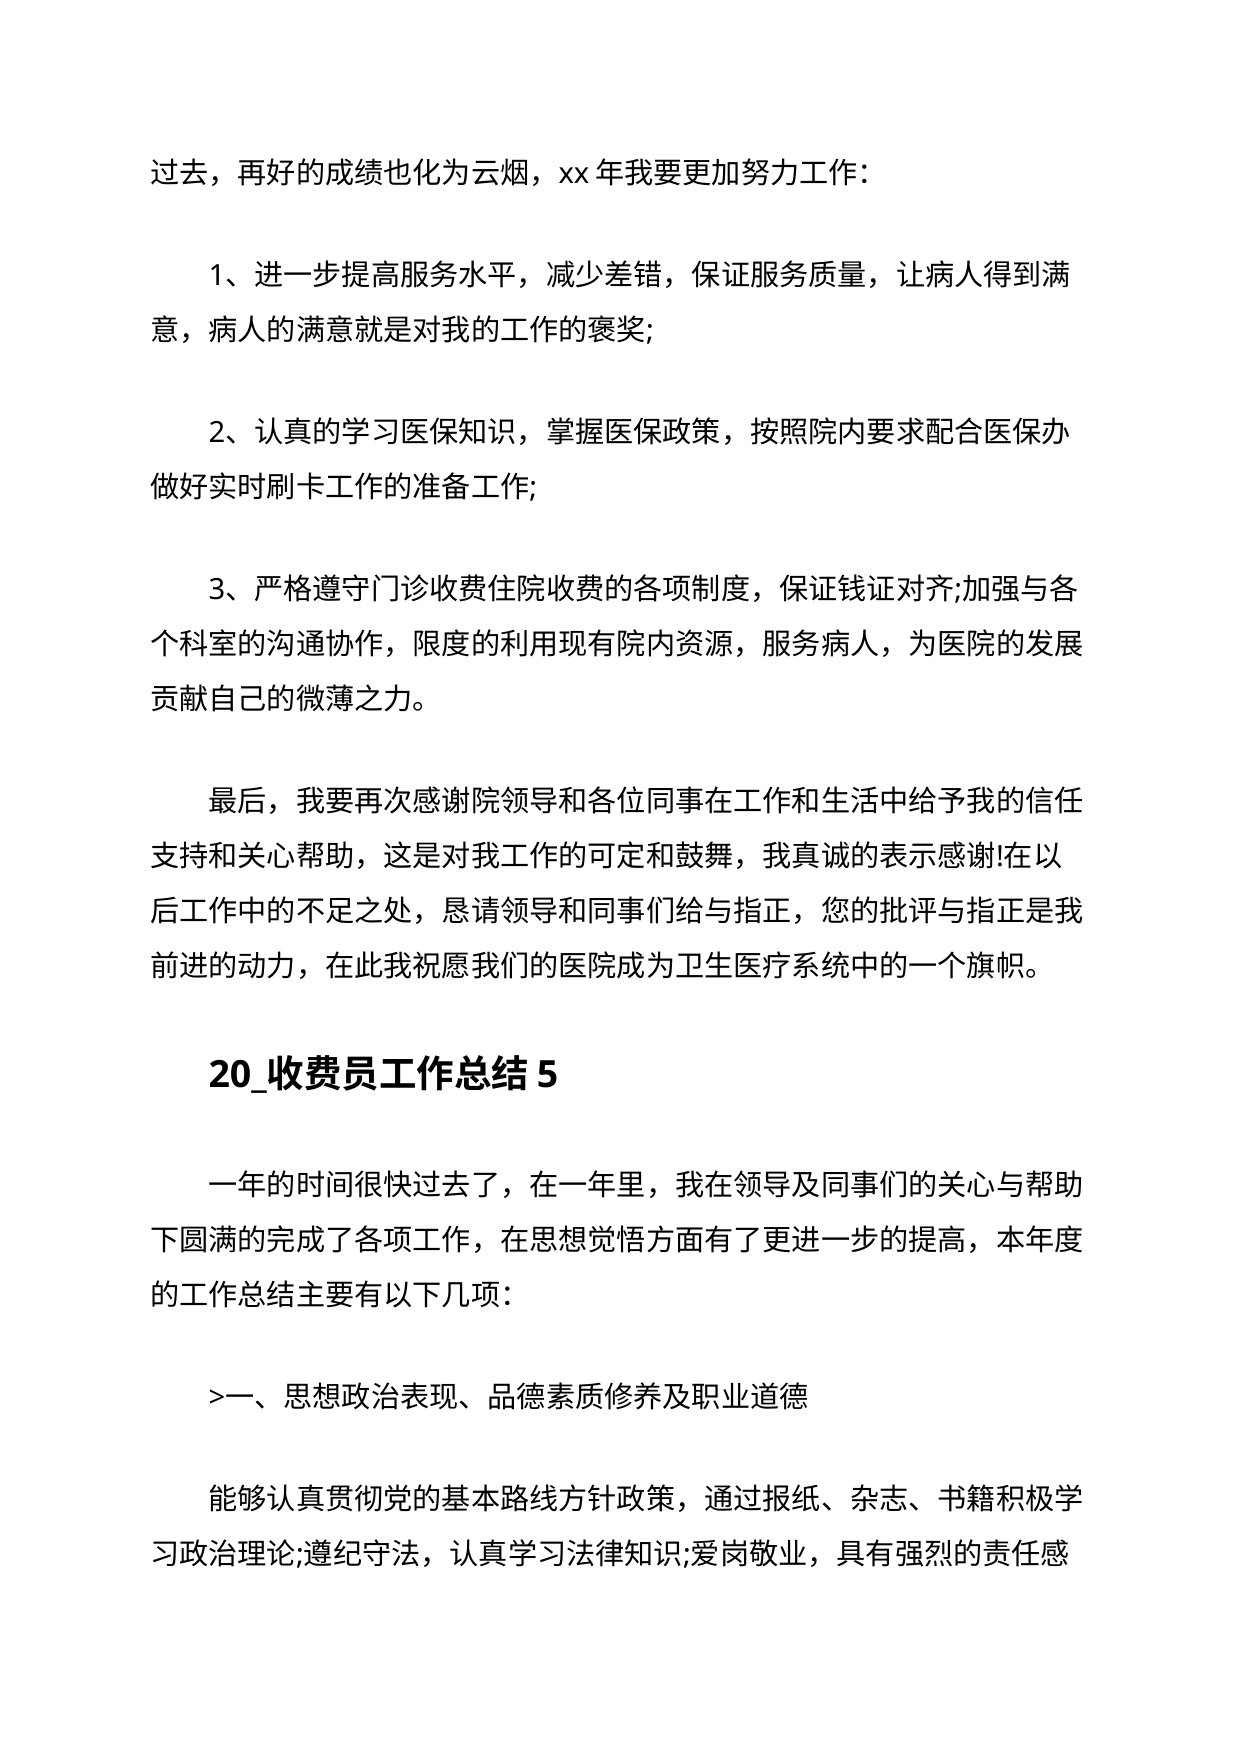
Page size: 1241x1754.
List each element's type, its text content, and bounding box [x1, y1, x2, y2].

text 一年的时间很快过去了，在一年里，我在领导及同事们的关心与帮助下圆满的完成了各项工作，在思想觉悟方面有了更进一步的提高，本年度的工作总结主要有以下几项： [150, 1162, 1090, 1314]
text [150, 150, 1090, 192]
text 20_收费员工作总结5 [150, 1044, 1090, 1099]
text 2、认真的学习医保知识，掌握医保政策，按照院内要求配合医保办做好实时刷卡工作的准备工作; [150, 409, 1090, 506]
text >一、思想政治表现、品德素质修养及职业道德 [150, 1373, 1090, 1416]
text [150, 1475, 1090, 1573]
text 3、严格遵守门诊收费住院收费的各项制度，保证钱证对齐;加强与各个科室的沟通协作，限度的利用现有院内资源，服务病人，为医院的发展贡献自己的微薄之力。 [150, 566, 1090, 718]
text 最后，我要再次感谢院领导和各位同事在工作和生活中给予我的信任支持和关心帮助，这是对我工作的可定和鼓舞，我真诚的表示感谢!在以后工作中的不足之处，恳请领导和同事们给与指正，您的批评与指正是我前进的动力，在此我祝愿我们的医院成为卫生医疗系统中的一个旗帜。 [150, 778, 1090, 985]
text 1、进一步提高服务水平，减少差错，保证服务质量，让病人得到满意，病人的满意就是对我的工作的褒奖; [150, 252, 1090, 349]
